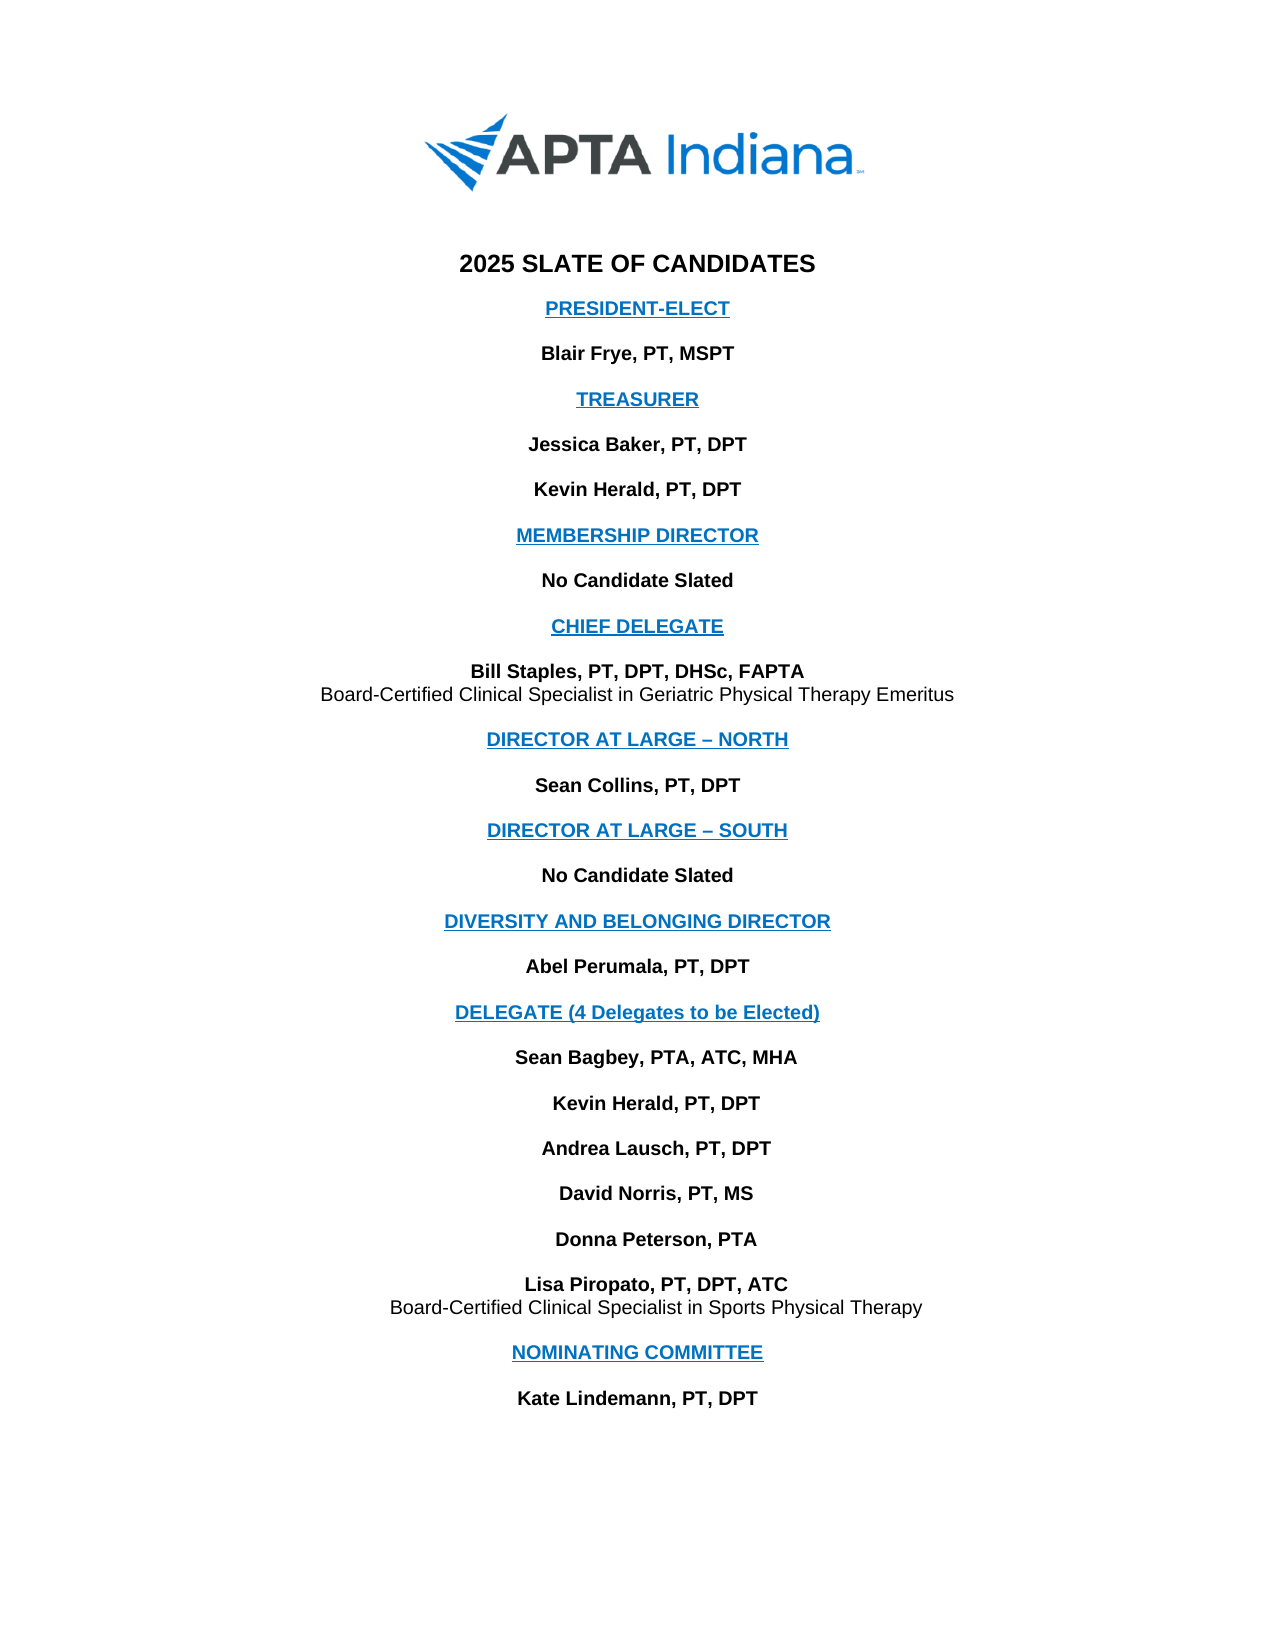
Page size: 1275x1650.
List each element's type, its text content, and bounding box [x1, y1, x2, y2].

text DIRECTOR AT LARGE – NORTH [75, 728, 1200, 751]
text Bill Staples, PT, DPT, DHSc, FAPTA [75, 660, 1200, 683]
text No Candidate Slated [75, 569, 1200, 592]
text NOMINATING COMMITTEE [75, 1341, 1200, 1364]
text Blair Frye, PT, MSPT [75, 342, 1200, 365]
text DELEGATE (4 Delegates to be Elected) [75, 1001, 1200, 1023]
text Kate Lindemann, PT, DPT [75, 1387, 1200, 1409]
text Board-Certified Clinical Specialist in Sports Physical Therapy [112, 1296, 1200, 1318]
text Kevin Herald, PT, DPT [75, 478, 1200, 501]
text Lisa Piropato, PT, DPT, ATC [112, 1273, 1200, 1296]
text DIVERSITY AND BELONGING DIRECTOR [75, 910, 1200, 932]
text No Candidate Slated [75, 864, 1200, 887]
text PRESIDENT-ELECT [75, 297, 1200, 319]
text Kevin Herald, PT, DPT [112, 1091, 1200, 1114]
text Sean Bagbey, PTA, ATC, MHA [112, 1046, 1200, 1069]
text Board-Certified Clinical Specialist in Geriatric Physical Therapy Emeritus [75, 683, 1200, 705]
text CHIEF DELEGATE [75, 614, 1200, 637]
text Abel Perumala, PT, DPT [75, 955, 1200, 978]
text Sean Collins, PT, DPT [75, 773, 1200, 796]
picture [386, 75, 890, 230]
text Jessica Baker, PT, DPT [75, 433, 1200, 456]
text TREASURER [75, 387, 1200, 410]
text 2025 SLATE OF CANDIDATES [75, 249, 1200, 278]
text David Norris, PT, MS [112, 1182, 1200, 1205]
text Andrea Lausch, PT, DPT [112, 1137, 1200, 1159]
text Donna Peterson, PTA [112, 1228, 1200, 1250]
text DIRECTOR AT LARGE – SOUTH [75, 819, 1200, 842]
text MEMBERSHIP DIRECTOR [75, 524, 1200, 546]
